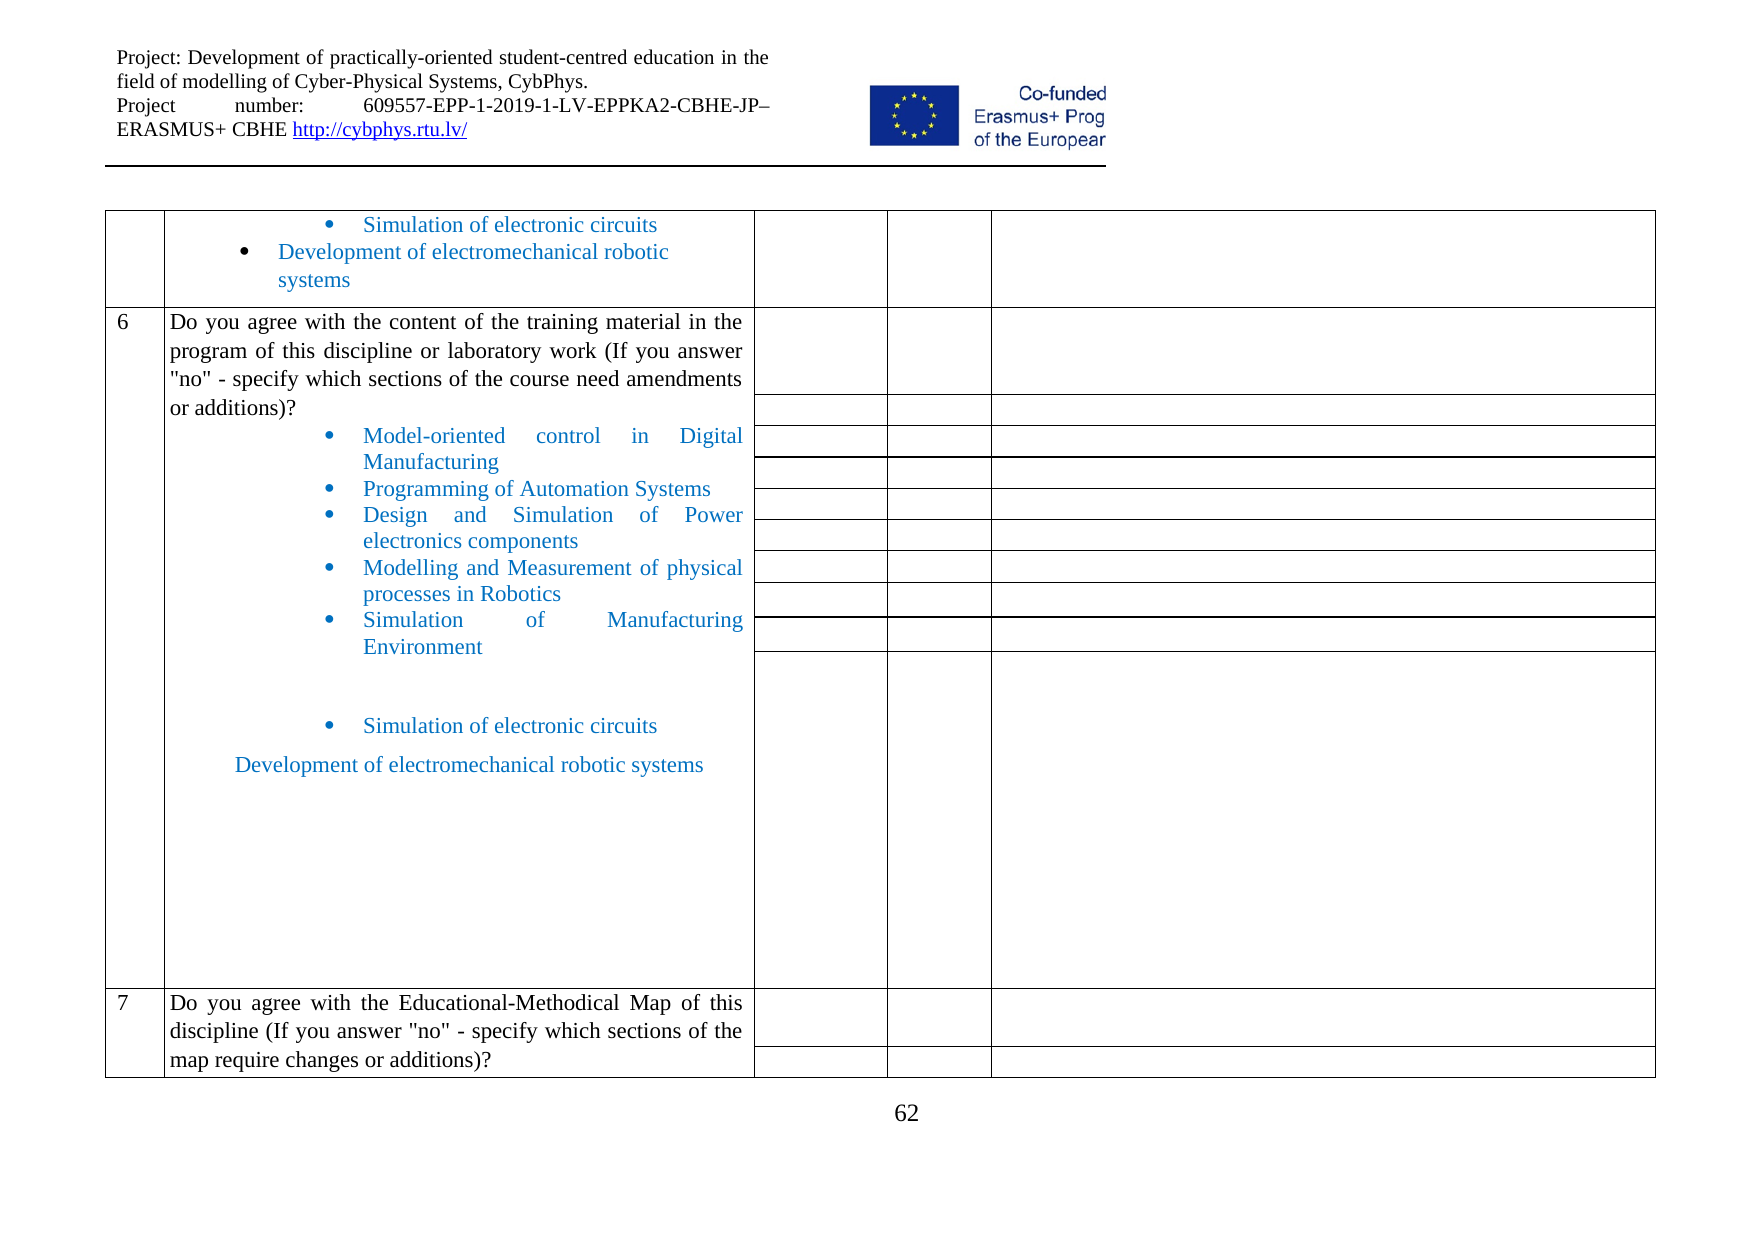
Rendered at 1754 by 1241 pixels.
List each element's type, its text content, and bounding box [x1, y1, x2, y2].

table_cell [992, 618, 1655, 651]
table_cell [755, 583, 887, 616]
table_cell Do you agree with the content of the training material in the program of this discipline or laboratory work (If you answer "no" - specify which sections of the course need amendments or additions)? Model-oriented control in Digital Manufacturing Programming of Automation Systems Design and Simulation of Power electronics components Modelling and Measurement of physical processes in Robotics Simulation of Manufacturing Environment Simulation of electronic circuits Development of electromechanical robotic systems [165, 308, 754, 988]
table_cell [992, 426, 1655, 456]
table_cell [755, 458, 887, 488]
picture [851, 68, 1106, 163]
table_cell Do you agree with the Educational-Methodical Map of this discipline (If you answer "no" - specify which sections of the map require changes or additions)? Model-oriented control in Digital Manufacturing Programming of Automation Systems Design and Simulation of Power electronics components Modelling and Measurement of physical processes in Robotics Simulation of Manufacturing Environment Simulation of electronic circuits Development of electromechanical robotic systems [165, 989, 754, 1077]
table_cell [888, 989, 991, 1046]
table_cell [992, 308, 1655, 394]
table_cell [992, 489, 1655, 519]
table_cell [888, 583, 991, 616]
table_cell [755, 618, 887, 651]
table_cell [888, 652, 991, 988]
table_cell [888, 551, 991, 582]
table_cell [992, 583, 1655, 616]
table_cell [888, 211, 991, 307]
table_cell 6 [106, 308, 164, 988]
table_cell [888, 458, 991, 488]
table_cell [888, 1047, 991, 1077]
table_cell [992, 211, 1655, 307]
table_cell [992, 1047, 1655, 1077]
table_cell [755, 395, 887, 425]
table_cell [888, 520, 991, 550]
table_cell [992, 989, 1655, 1046]
table_cell [992, 520, 1655, 550]
table_cell [755, 308, 887, 394]
table_cell [992, 652, 1655, 988]
table_cell 7 [106, 989, 164, 1077]
table_cell [888, 489, 991, 519]
table_cell [888, 395, 991, 425]
table_cell [755, 520, 887, 550]
table_cell [888, 618, 991, 651]
table_cell [888, 308, 991, 394]
table_cell [755, 426, 887, 456]
table_cell [755, 989, 887, 1046]
table_cell [755, 652, 887, 988]
table_cell [755, 551, 887, 582]
table_cell [888, 426, 991, 456]
table_cell [992, 458, 1655, 488]
table_cell [992, 551, 1655, 582]
table_cell [755, 489, 887, 519]
table_cell [992, 395, 1655, 425]
table_cell [755, 211, 887, 307]
table_cell [755, 1047, 887, 1077]
